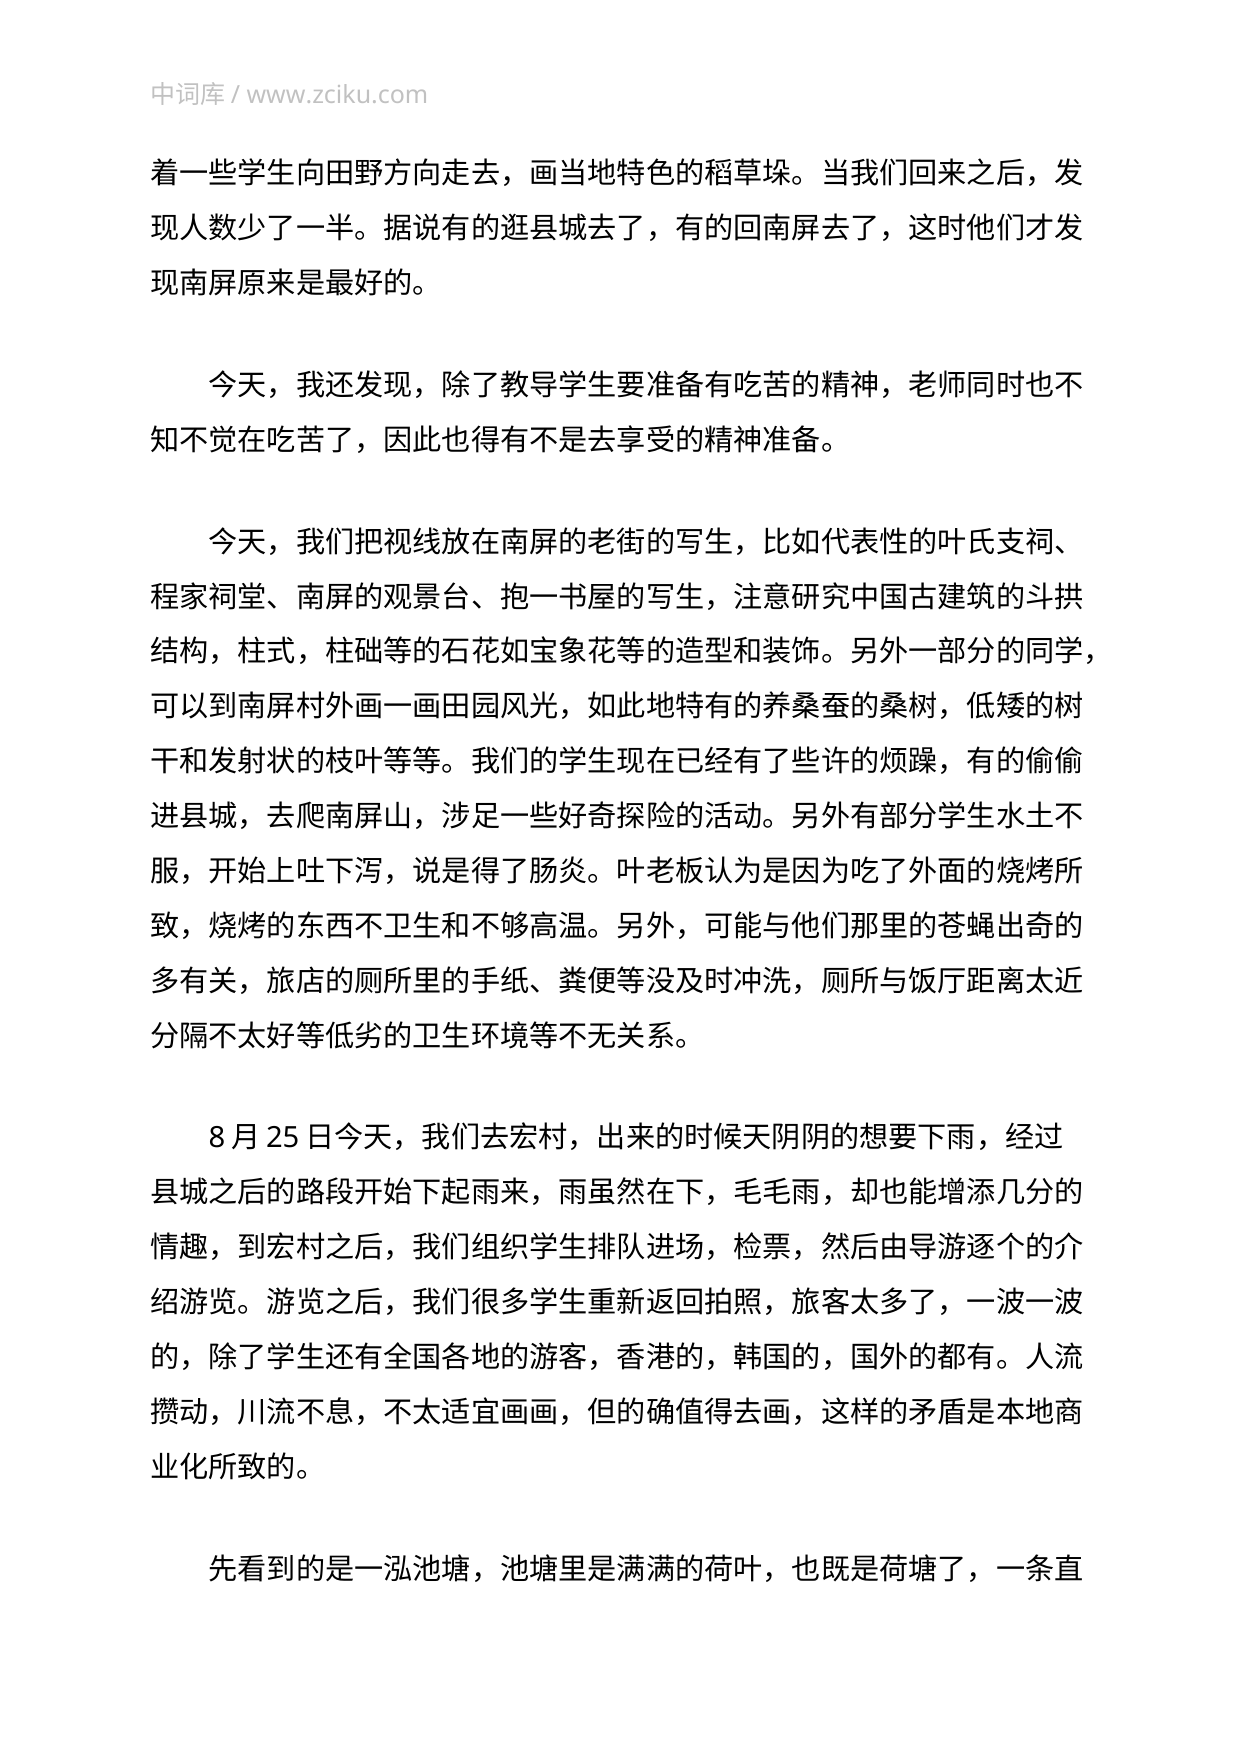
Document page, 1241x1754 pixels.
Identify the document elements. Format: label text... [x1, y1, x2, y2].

text 今天，我还发现，除了教导学生要准备有吃苦的精神，老师同时也不知不觉在吃苦了，因此也得有不是去享受的精神准备。 [150, 362, 1090, 459]
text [150, 1545, 1090, 1588]
text 8月25日今天，我们去宏村，出来的时候天阴阴的想要下雨，经过县城之后的路段开始下起雨来，雨虽然在下，毛毛雨，却也能增添几分的情趣，到宏村之后，我们组织学生排队进场，检票，然后由导游逐个的介绍游览。游览之后，我们很多学生重新返回拍照，旅客太多了，一波一波的，除了学生还有全国各地的游客，香港的，韩国的，国外的都有。人流攒动，川流不息，不太适宜画画，但的确值得去画，这样的矛盾是本地商业化所致的。 [150, 1114, 1090, 1486]
text 今天，我们把视线放在南屏的老街的写生，比如代表性的叶氏支祠、程家祠堂、南屏的观景台、抱一书屋的写生，注意研究中国古建筑的斗拱结构，柱式，柱础等的石花如宝象花等的造型和装饰。另外一部分的同学，可以到南屏村外画一画田园风光，如此地特有的养桑蚕的桑树，低矮的树干和发射状的枝叶等等。我们的学生现在已经有了些许的烦躁，有的偷偷进县城，去爬南屏山，涉足一些好奇探险的活动。另外有部分学生水土不服，开始上吐下泻，说是得了肠炎。叶老板认为是因为吃了外面的烧烤所致，烧烤的东西不卫生和不够高温。另外，可能与他们那里的苍蝇出奇的多有关，旅店的厕所里的手纸、粪便等没及时冲洗，厕所与饭厅距离太近分隔不太好等低劣的卫生环境等不无关系。 [150, 518, 1090, 1054]
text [150, 150, 1090, 302]
